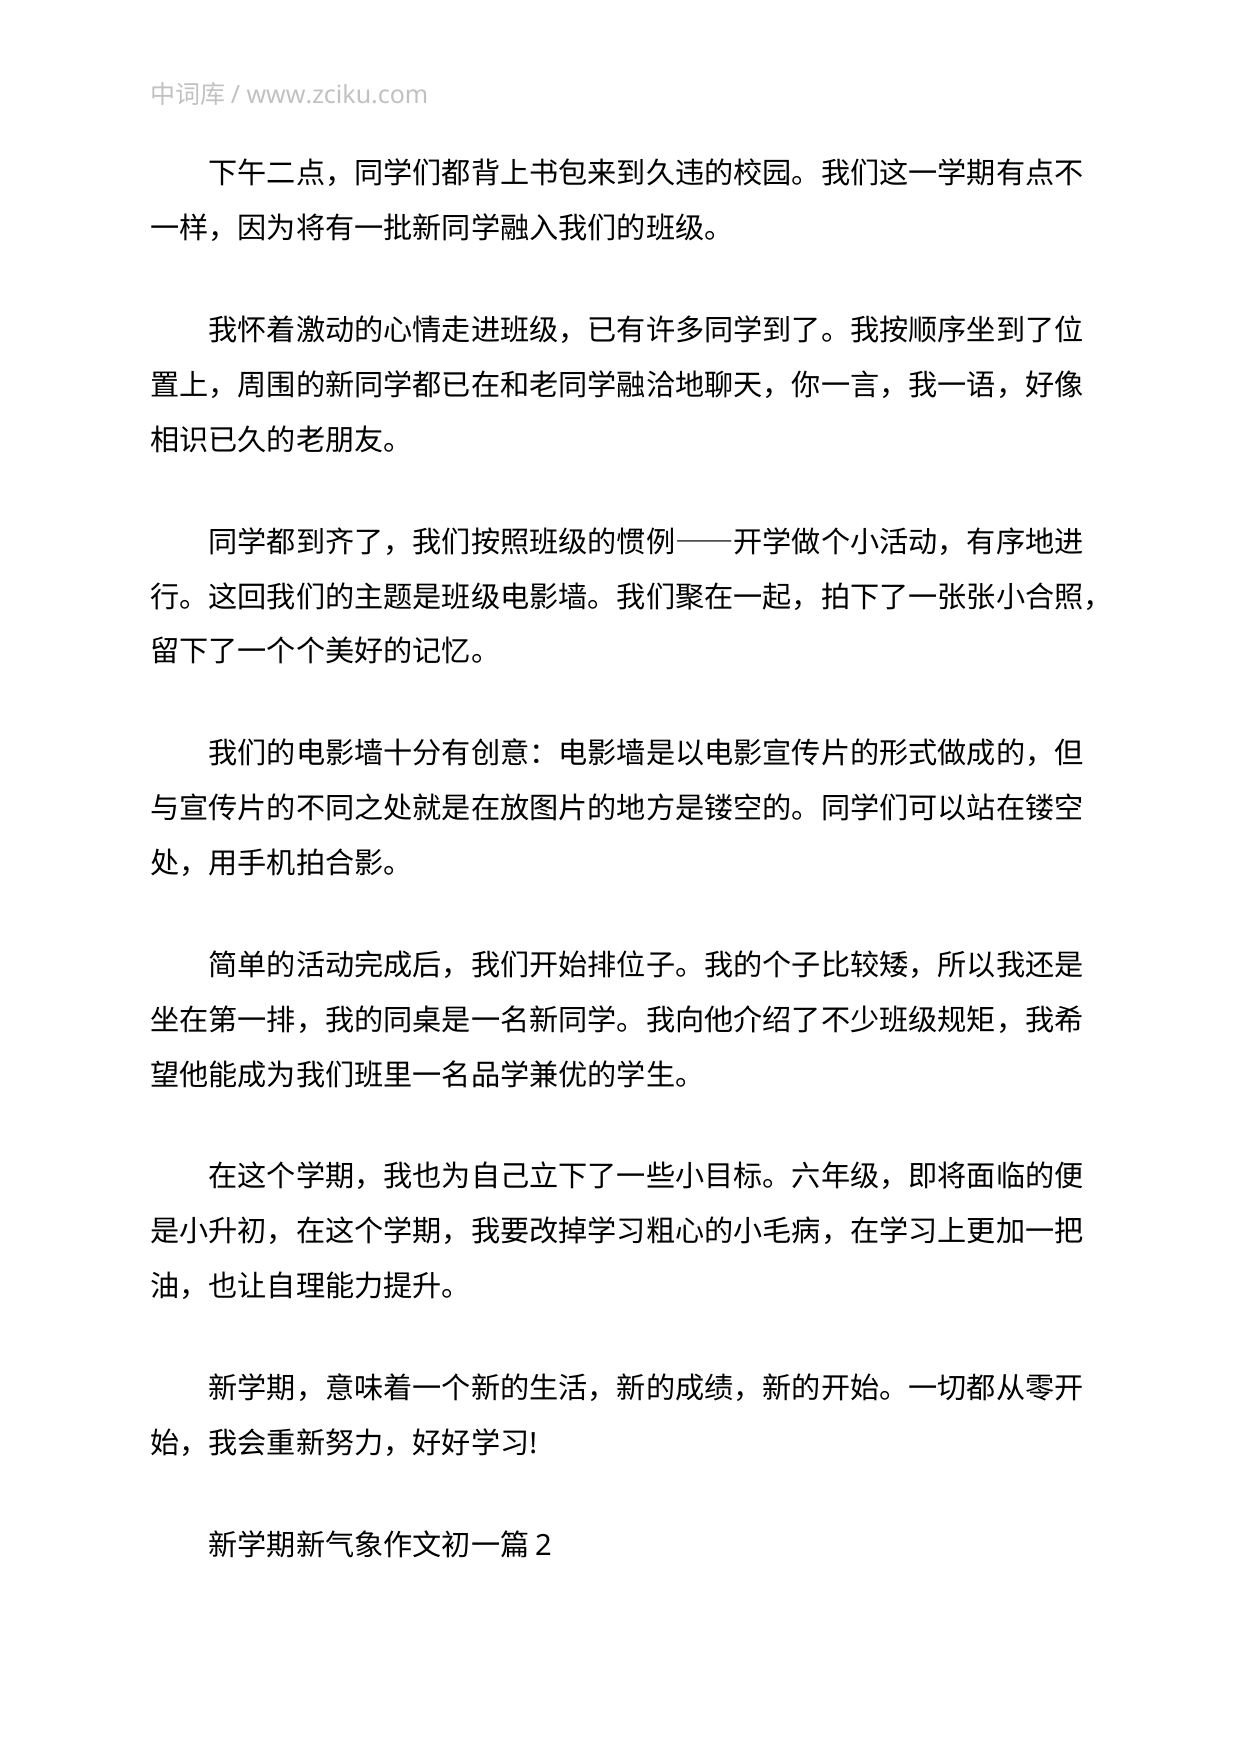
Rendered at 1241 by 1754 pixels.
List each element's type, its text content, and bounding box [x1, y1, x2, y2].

text 下午二点，同学们都背上书包来到久违的校园。我们这一学期有点不一样，因为将有一批新同学融入我们的班级。 [150, 150, 1090, 247]
text 在这个学期，我也为自己立下了一些小目标。六年级，即将面临的便是小升初，在这个学期，我要改掉学习粗心的小毛病，在学习上更加一把油，也让自理能力提升。 [150, 1153, 1090, 1305]
text 简单的活动完成后，我们开始排位子。我的个子比较矮，所以我还是坐在第一排，我的同桌是一名新同学。我向他介绍了不少班级规矩，我希望他能成为我们班里一名品学兼优的学生。 [150, 941, 1090, 1093]
text 同学都到齐了，我们按照班级的惯例——开学做个小活动，有序地进行。这回我们的主题是班级电影墙。我们聚在一起，拍下了一张张小合照，留下了一个个美好的记忆。 [150, 518, 1090, 670]
text 新学期，意味着一个新的生活，新的成绩，新的开始。一切都从零开始，我会重新努力，好好学习! [150, 1364, 1090, 1462]
text 我们的电影墙十分有创意：电影墙是以电影宣传片的形式做成的，但与宣传片的不同之处就是在放图片的地方是镂空的。同学们可以站在镂空处，用手机拍合影。 [150, 730, 1090, 882]
text 我怀着激动的心情走进班级，已有许多同学到了。我按顺序坐到了位置上，周围的新同学都已在和老同学融洽地聊天，你一言，我一语，好像相识已久的老朋友。 [150, 307, 1090, 459]
text 新学期新气象作文初一篇2 [150, 1521, 1090, 1564]
